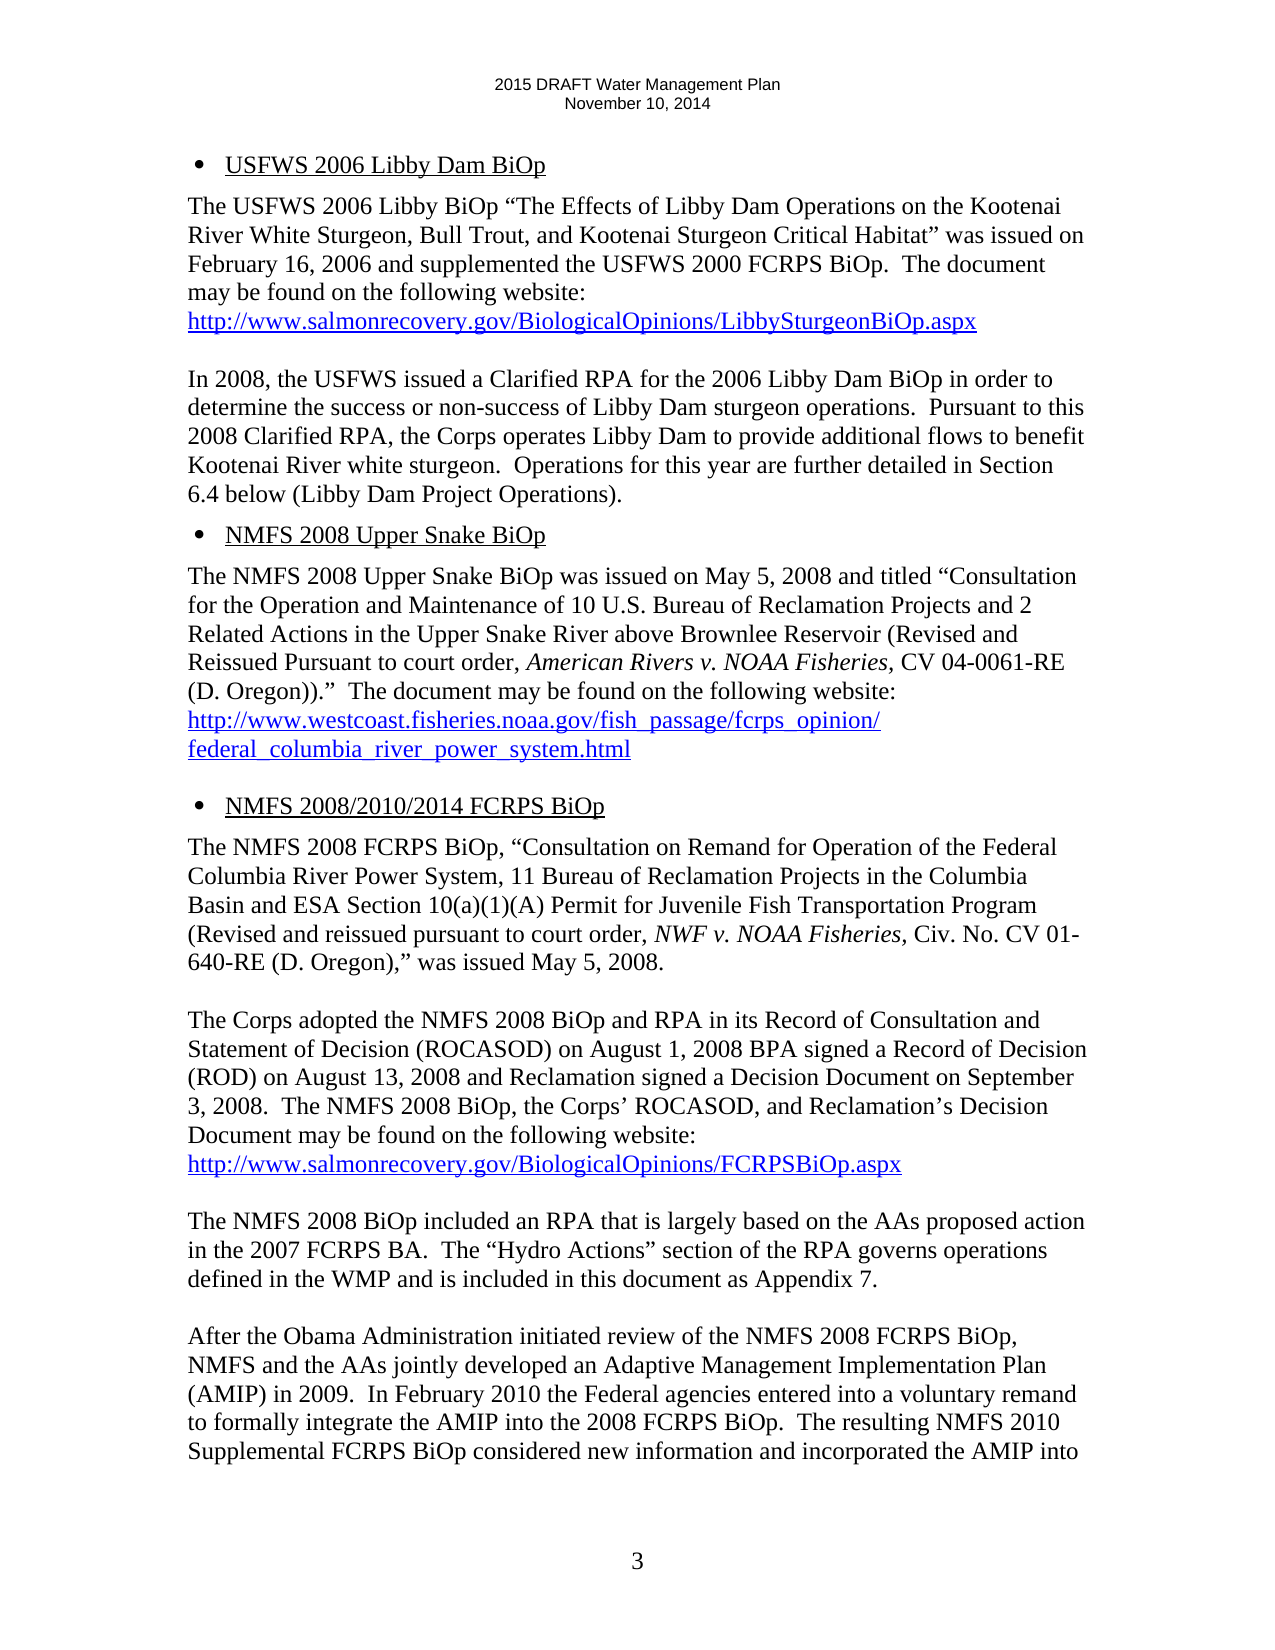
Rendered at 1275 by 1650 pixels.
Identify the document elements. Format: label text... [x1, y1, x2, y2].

text The USFWS 2006 Libby BiOp “The Effects of Libby Dam Operations on the Kootenai River White Sturgeon, Bull Trout, and Kootenai Sturgeon Critical Habitat” was issued on February 16, 2006 and supplemented the USFWS 2000 FCRPS BiOp. The document may be found on the following website: [187, 191, 1087, 306]
text The NMFS 2008 FCRPS BiOp, “Consultation on Remand for Operation of the Federal Columbia River Power System, 11 Bureau of Reclamation Projects in the Columbia Basin and ESA Section 10(a)(1)(A) Permit for Juvenile Fish Transportation Program (Revised and reissued pursuant to court order, NWF v. NOAA Fisheries, Civ. No. CV 01-640-RE (D. Oregon),” was issued May 5, 2008. [187, 832, 1087, 976]
text The NMFS 2008 BiOp included an RPA that is largely based on the AAs proposed action in the 2007 FCRPS BA. The “Hydro Actions” section of the RPA governs operations defined in the WMP and is included in this document as Appendix 7. [187, 1206, 1087, 1292]
list USFWS 2006 Libby Dam BiOp [195, 150, 1087, 179]
list NMFS 2008 Upper Snake BiOp [195, 520, 1087, 549]
text In 2008, the USFWS issued a Clarified RPA for the 2006 Libby Dam BiOp in order to determine the success or non-success of Libby Dam sturgeon operations. Pursuant to this 2008 Clarified RPA, the Corps operates Libby Dam to provide additional flows to benefit Kootenai River white sturgeon. Operations for this year are further detailed in Section 6.4 below (Libby Dam Project Operations). [187, 364, 1087, 507]
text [187, 1321, 1087, 1465]
list NMFS 2008/2010/2014 FCRPS BiOp [195, 791, 1087, 820]
text The Corps adopted the NMFS 2008 BiOp and RPA in its Record of Consultation and Statement of Decision (ROCASOD) on August 1, 2008 BPA signed a Record of Decision (ROD) on August 13, 2008 and Reclamation signed a Decision Document on September 3, 2008. The NMFS 2008 BiOp, the Corps’ ROCASOD, and Reclamation’s Decision Document may be found on the following website: http://www.salmonrecovery.gov/BiologicalOpinions/FCRPSBiOp.aspx [187, 1005, 1087, 1177]
text http://www.salmonrecovery.gov/BiologicalOpinions/LibbySturgeonBiOp.aspx [187, 306, 1087, 335]
text The NMFS 2008 Upper Snake BiOp was issued on May 5, 2008 and titled “Consultation for the Operation and Maintenance of 10 U.S. Bureau of Reclamation Projects and 2 Related Actions in the Upper Snake River above Brownlee Reservoir (Revised and Reissued Pursuant to court order, American Rivers v. NOAA Fisheries, CV 04-0061-RE (D. Oregon)).” The document may be found on the following website: http://www.westcoast.fisheries.noaa.gov/fish_passage/fcrps_opinion/federal_columbia_river_power_system.html [187, 561, 1087, 762]
